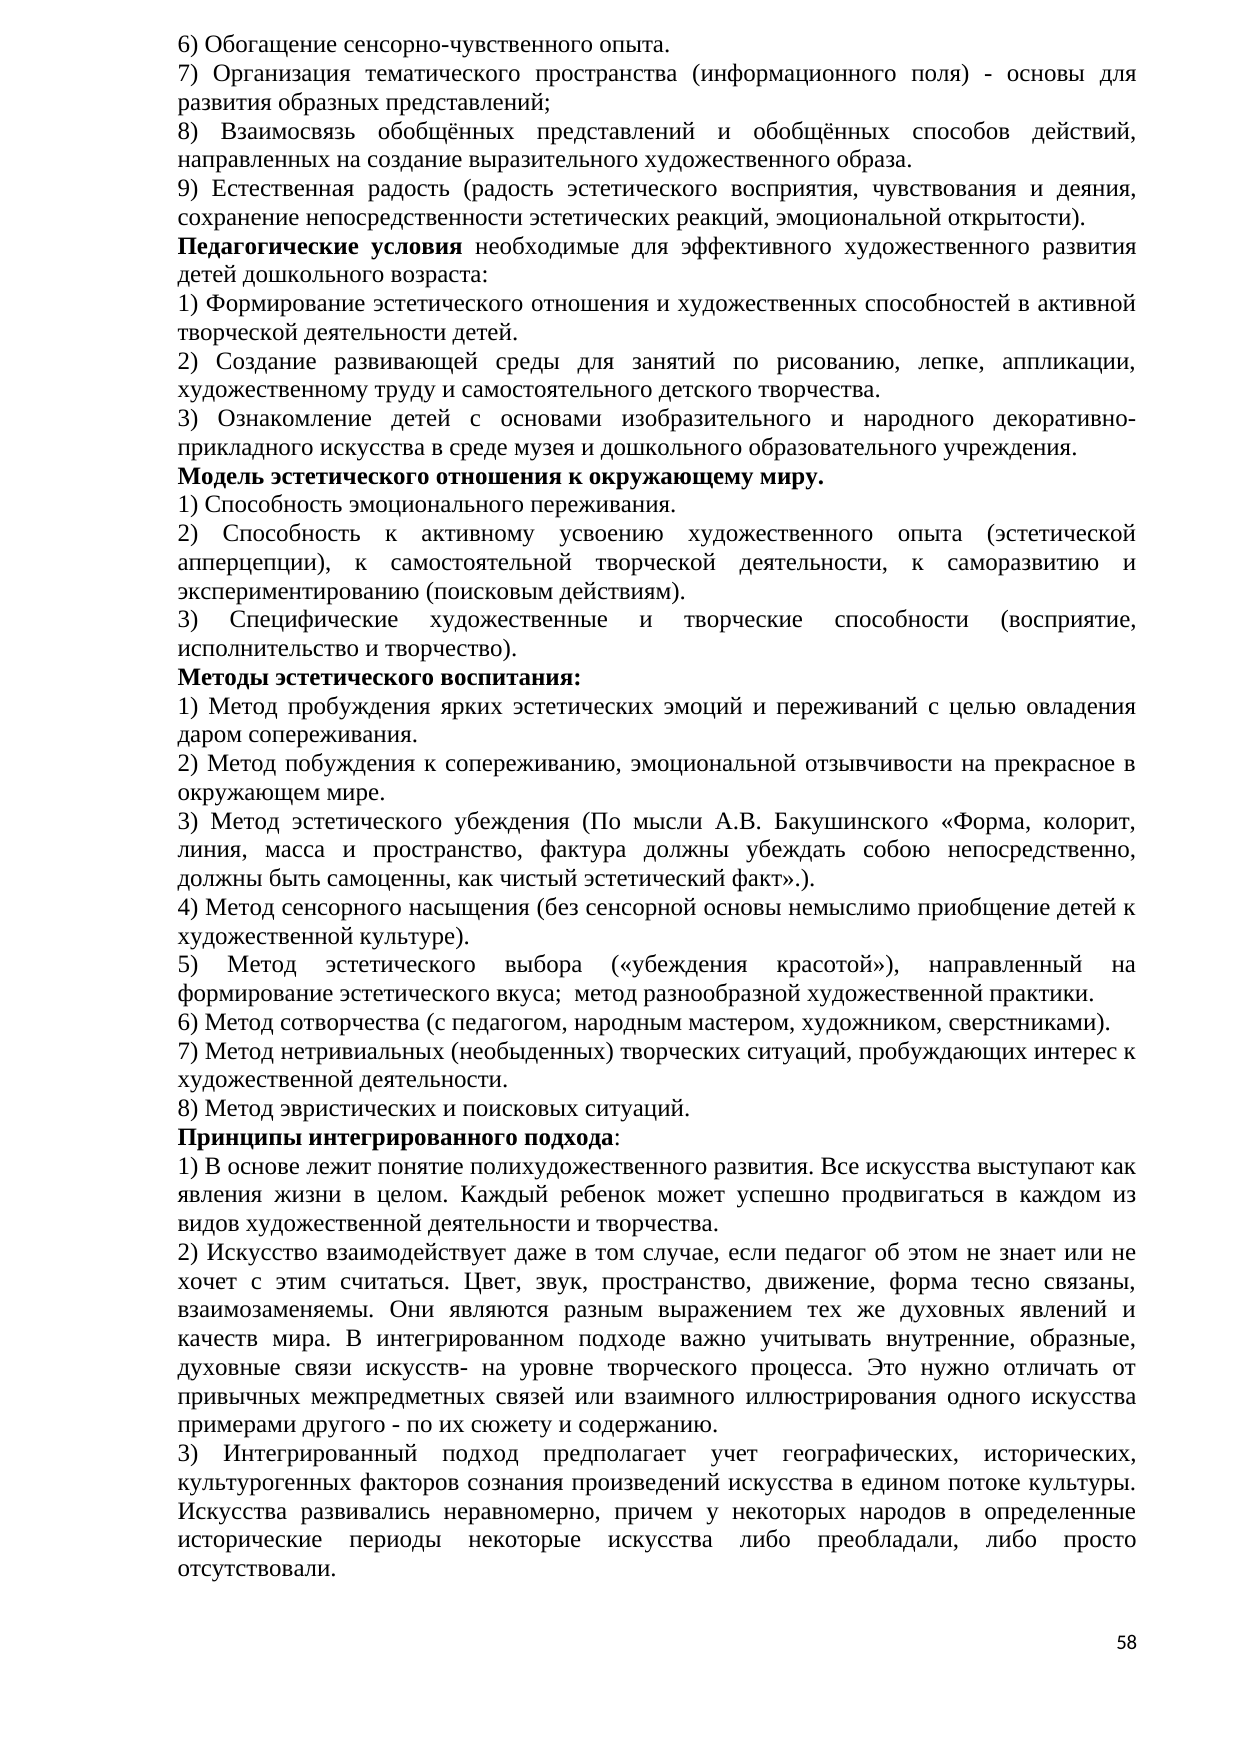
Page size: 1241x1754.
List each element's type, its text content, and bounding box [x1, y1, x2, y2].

text 2) Метод побуждения к сопереживанию, эмоциональной отзывчивости на прекрасное в окружающем мире. [177, 748, 1137, 806]
text 3) Специфические художественные и творческие способности (восприятие, исполнительство и творчество). [177, 604, 1137, 662]
text 3) Метод эстетического убеждения (По мысли А.В. Бакушинского «Форма, колорит, линия, масса и пространство, фактура должны убеждать собою непосредственно, должны быть самоценны, как чистый эстетический факт».). [177, 806, 1137, 892]
text 7) Метод нетривиальных (необыденных) творческих ситуаций, пробуждающих интерес к художественной деятельности. [177, 1036, 1137, 1093]
text 3) Ознакомление детей с основами изобразительного и народного декоративно-прикладного искусства в среде музея и дошкольного образовательного учреждения. [177, 403, 1137, 461]
text 4) Метод сенсорного насыщения (без сенсорной основы немыслимо приобщение детей к художественной культуре). [177, 892, 1137, 949]
text 8) Взаимосвязь обобщённых представлений и обобщённых способов действий, направленных на создание выразительного художественного образа. [177, 116, 1137, 173]
text 3) Интегрированный подход предполагает учет географических, исторических, культурогенных факторов сознания произведений искусства в едином потоке культуры. Искусства развивались неравномерно, причем у некоторых народов в определенные исторические периоды некоторые искусства либо преобладали, либо просто отсутствовали. [177, 1438, 1137, 1582]
text 8) Метод эвристических и поисковых ситуаций. [177, 1093, 1137, 1122]
text 1) Метод пробуждения ярких эстетических эмоций и переживаний с целью овладения даром сопереживания. [177, 691, 1137, 748]
text Принципы интегрированного подхода: [177, 1122, 1137, 1151]
text 5) Метод эстетического выбора («убеждения красотой»), направленный на формирование эстетического вкуса; метод разнообразной художественной практики. [177, 949, 1137, 1007]
text Педагогические условия необходимые для эффективного художественного развития детей дошкольного возраста: [177, 231, 1137, 288]
text 1) В основе лежит понятие полихудожественного развития. Все искусства выступают как явления жизни в целом. Каждый ребенок может успешно продвигаться в каждом из видов художественной деятельности и творчества. [177, 1151, 1137, 1237]
text 2) Искусство взаимодействует даже в том случае, если педагог об этом не знает или не хочет с этим считаться. Цвет, звук, пространство, движение, форма тесно связаны, взаимозаменяемы. Они являются разным выражением тех же духовных явлений и качеств мира. В интегрированном подходе важно учитывать внутренние, образные, духовные связи искусств- на уровне творческого процесса. Это нужно отличать от привычных межпредметных связей или взаимного иллюстрирования одного искусства примерами другого - по их сюжету и содержанию. [177, 1237, 1137, 1438]
text 2) Способность к активному усвоению художественного опыта (эстетической апперцепции), к самостоятельной творческой деятельности, к саморазвитию и экспериментированию (поисковым действиям). [177, 518, 1137, 604]
text Модель эстетического отношения к окружающему миру. [177, 461, 1137, 489]
text 9) Естественная радость (радость эстетического восприятия, чувствования и деяния, сохранение непосредственности эстетических реакций, эмоциональной открытости). [177, 173, 1137, 231]
text 1) Способность эмоционального переживания. [177, 489, 1137, 518]
text Методы эстетического воспитания: [177, 662, 1137, 691]
text 2) Создание развивающей среды для занятий по рисованию, лепке, аппликации, художественному труду и самостоятельного детского творчества. [177, 346, 1137, 403]
text 1) Формирование эстетического отношения и художественных способностей в активной творческой деятельности детей. [177, 288, 1137, 346]
text 6) Метод сотворчества (с педагогом, народным мастером, художником, сверстниками). [177, 1007, 1137, 1036]
text 7) Организация тематического пространства (информационного поля) - основы для развития образных представлений; [177, 58, 1137, 116]
text 6) Обогащение сенсорно-чувственного опыта. [177, 29, 1137, 58]
